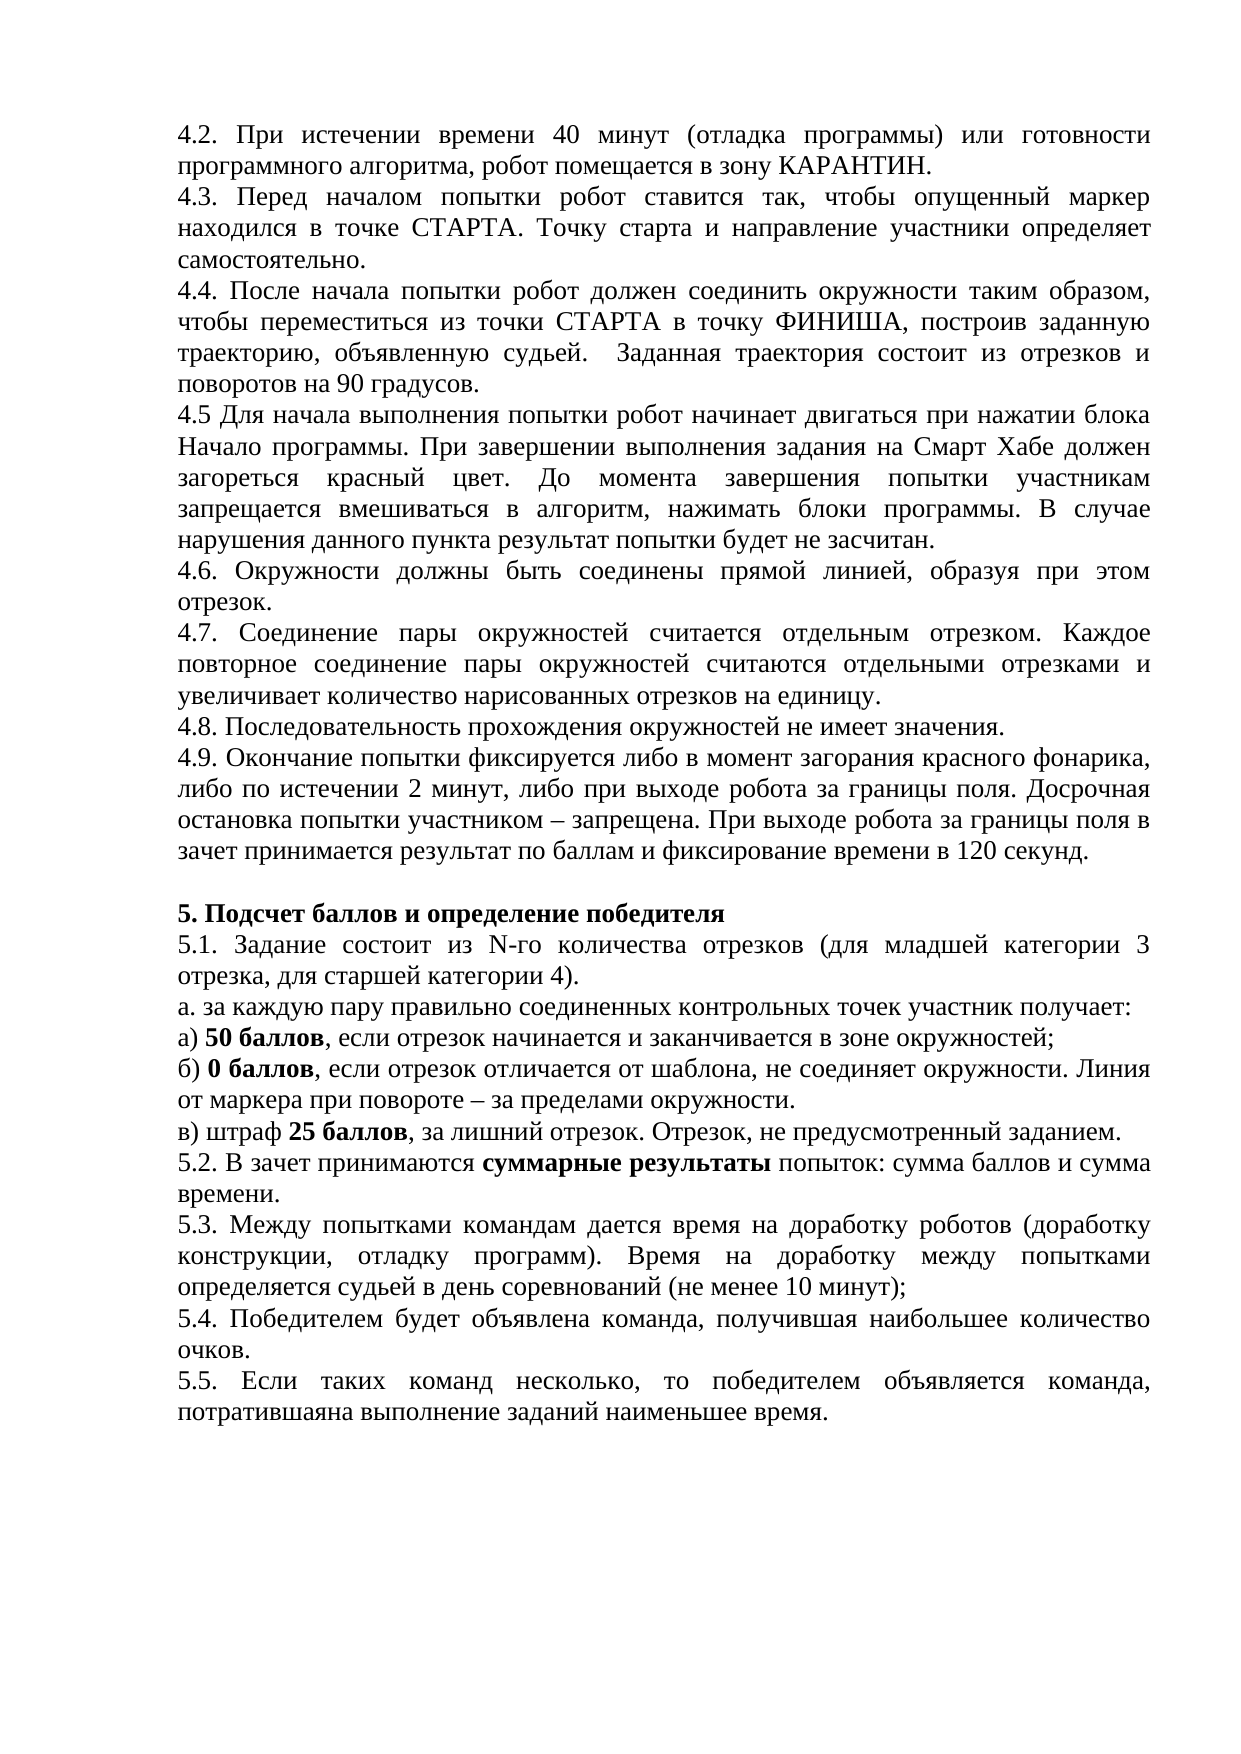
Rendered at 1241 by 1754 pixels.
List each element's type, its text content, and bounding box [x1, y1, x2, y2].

text 5.4. Победителем будет объявлена команда, получившая наибольшее количество очков. [177, 1302, 1152, 1364]
text 4.3. Перед началом попытки робот ставится так, чтобы опущенный маркер находился в ​​точк​е СТАРТА​. Точку старта и направление участники определяет самостоятельно. [177, 180, 1152, 274]
text 5.2. В зачет принимаются суммарные результаты попыток: сумма баллов и сумма времени. [177, 1146, 1152, 1208]
text 5.5. Если таких команд несколько, то победителем объявляется команда, потратившаяна выполнение заданий наименьшее время. [177, 1364, 1152, 1426]
text 4.2. При истечении времени 40 минут (отладка программы) или готовности программного алгоритма, робот помещается в зону КАРАНТИН. [177, 118, 1152, 180]
text 5. Подсчет​​ баллов​​ и ​​определение​​ победителя [177, 897, 1152, 928]
text 4.7. Соединение пары окружностей считается отдельным отрезком. Каждое повторное соединение пары окружностей считаются отдельными отрезками и увеличивает количество нарисованных отрезков на единицу. [177, 616, 1152, 710]
text 4.6. Окружности должны быть соединены прямой линией, образуя при этом отрезок. [177, 554, 1152, 616]
text а) 50 баллов​, если отрезок начинается и заканчивается в зоне окружностей; [177, 1021, 1152, 1052]
text 4.8. Последовательность прохождения окружностей не имеет значения. [177, 710, 1152, 741]
text a. за каждую пару правильно соединенных контрольных точек участник получает: [177, 990, 1152, 1021]
text б) 0 баллов​, если отрезок отличается от шаблона, не соединяет окружности. Линия от маркера при повороте – за пределами окружности. [177, 1052, 1152, 1115]
text 5.3. Между попытками командам дается время на доработку роботов (доработку конструкции, отладку программ). Время на доработку между попытками определяется судьей в день соревнований (не менее 10 минут); [177, 1208, 1152, 1302]
text 4.4. После начала попытки робот должен соединить окружности таким образом, чтобы переместиться из точки СТАРТА в точку ФИНИША, построив заданную​​ траекторию​, объявленную судьей. Заданная траектория состоит из отрезков и поворотов на 90 градусов. [177, 274, 1152, 398]
text в) штраф 25 баллов​, за лишний отрезок. Отрезок, не предусмотренный заданием. [177, 1115, 1152, 1146]
text 4.9. Окончание попытки фиксируется либо в момент загорания красного фонарика, либо по истечении 2 минут, либо при выходе робота за границы поля. Досрочная остановка попытки участником – запрещена. При выходе робота за границы поля в зачет принимается результат по баллам и фиксирование времени в 120 секунд. [177, 741, 1152, 866]
text 5.1. Задание состоит из N-го количества отрезков (для младшей категории 3 отрезка, для старшей категории 4). [177, 928, 1152, 990]
text 4.5 Для начала выполнения попытки робот начинает двигаться при нажатии блока Начало программы. При завершении выполнения задания на Смарт Хабе должен загореться красный цвет. До момента завершения попытки участникам запрещается вмешиваться в алгоритм, нажимать блоки программы. В случае нарушения данного пункта результат попытки будет не засчитан. [177, 398, 1152, 554]
